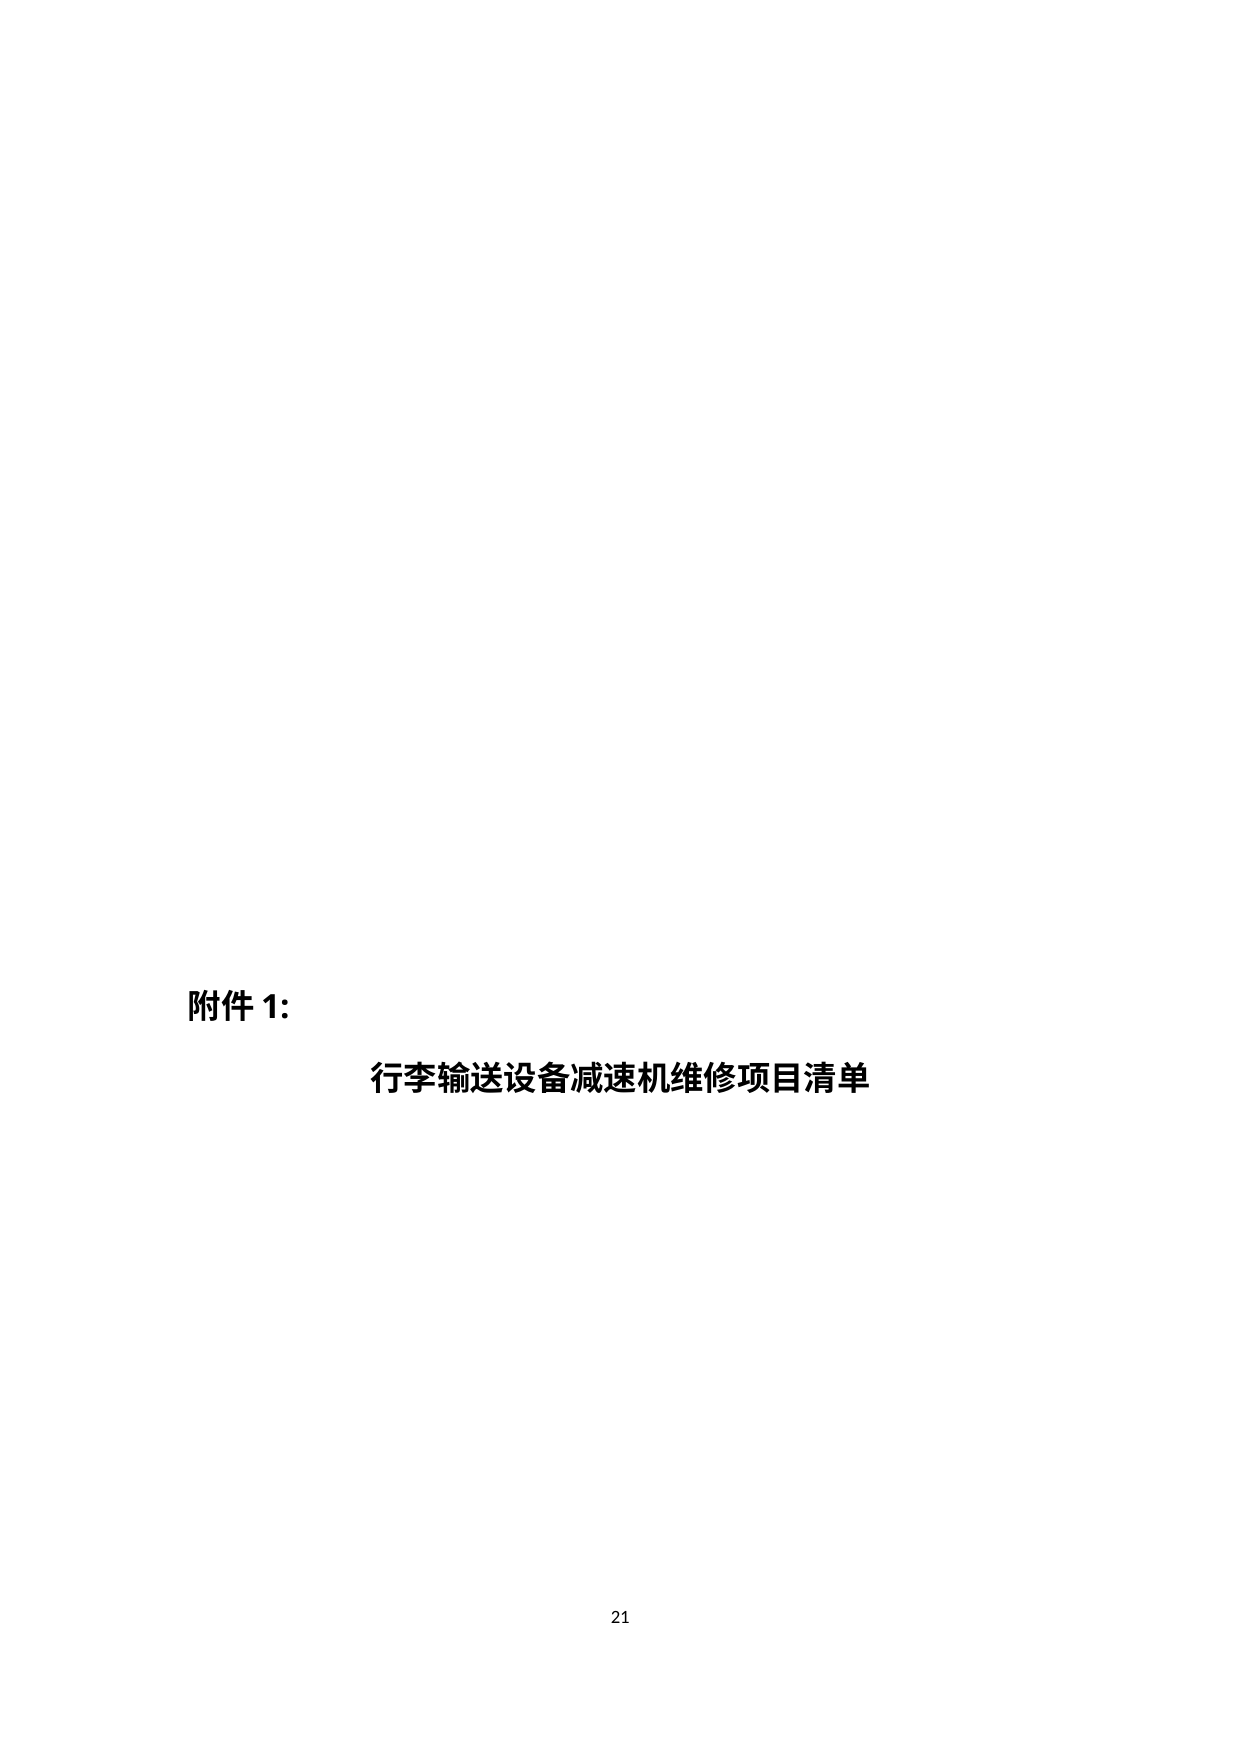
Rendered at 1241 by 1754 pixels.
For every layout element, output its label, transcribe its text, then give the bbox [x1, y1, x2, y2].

text 附件1: [187, 979, 1053, 1028]
text 行李输送设备减速机维修项目清单 [187, 1052, 1053, 1100]
